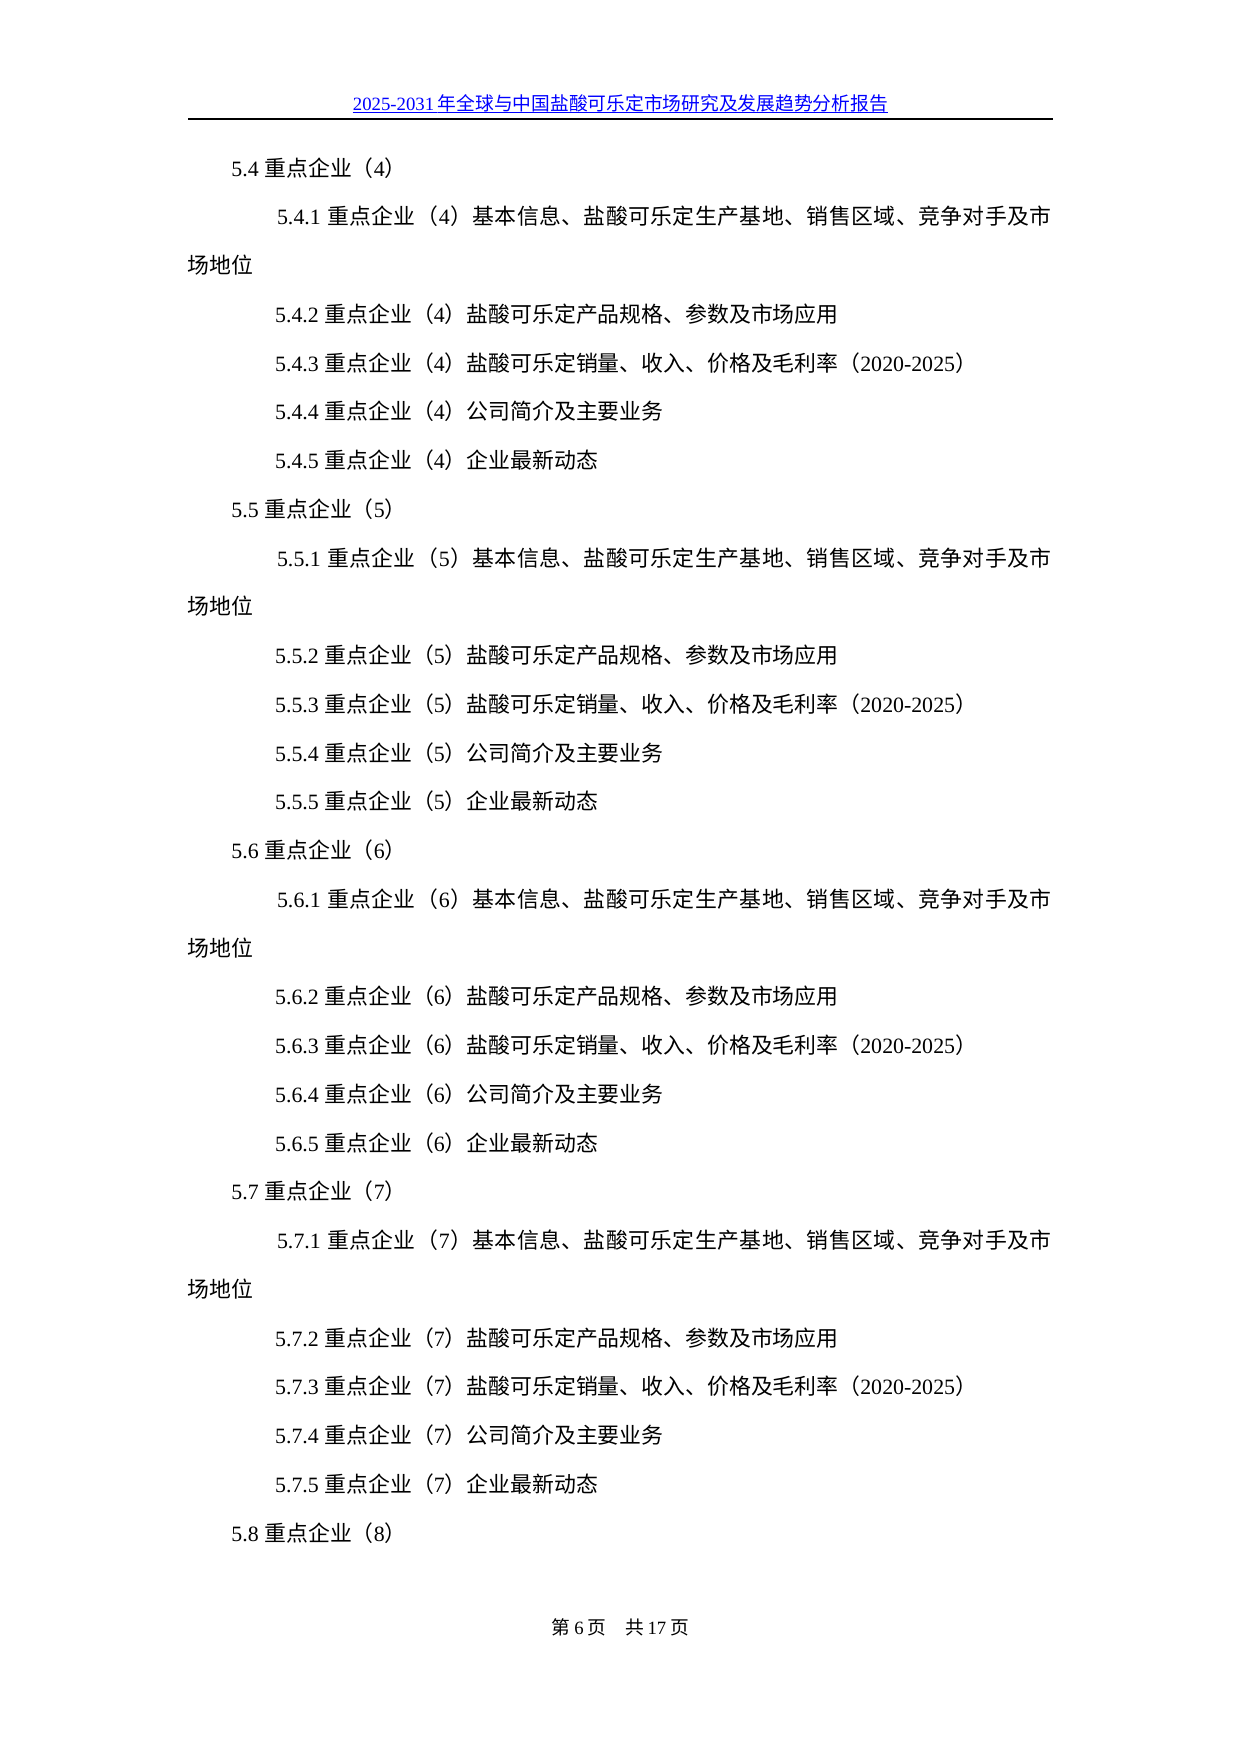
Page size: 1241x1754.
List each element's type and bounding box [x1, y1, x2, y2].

text [187, 150, 1053, 1548]
